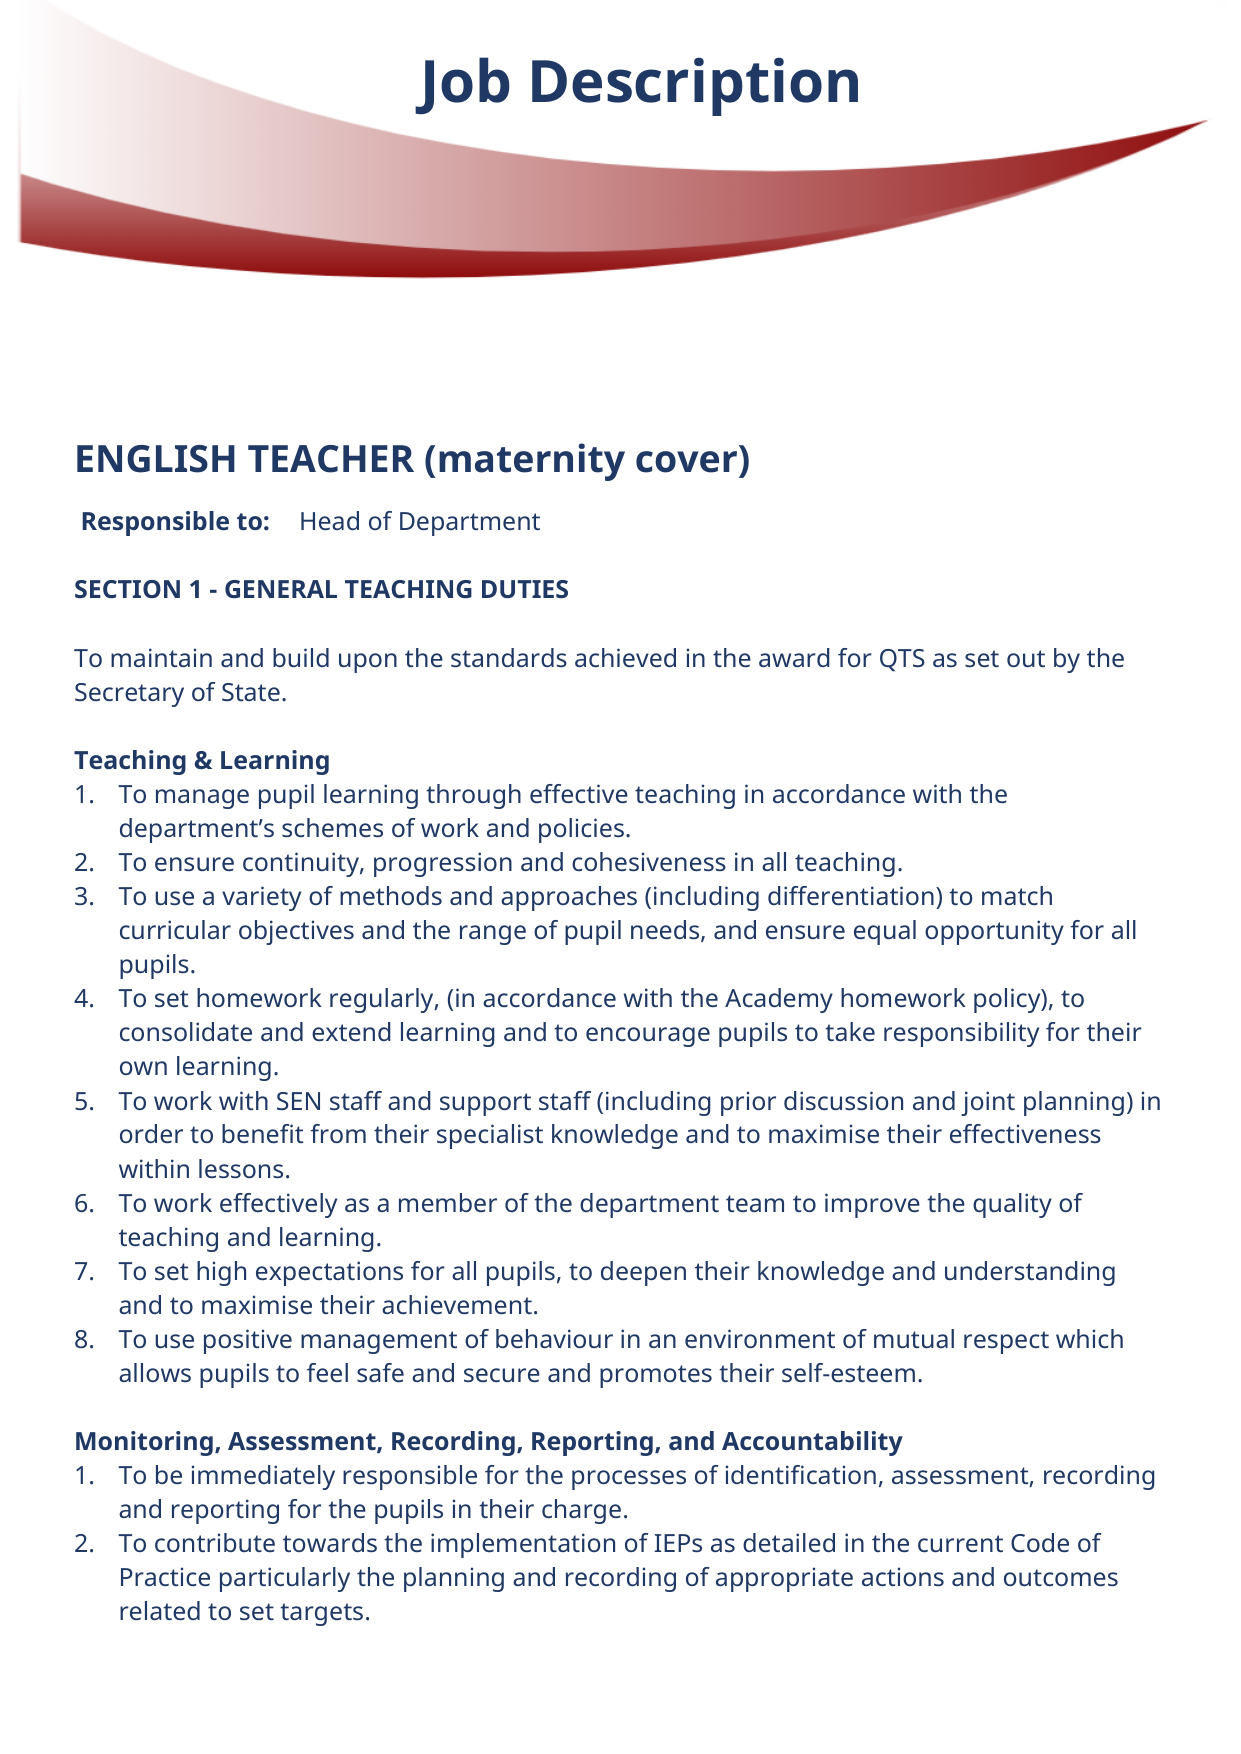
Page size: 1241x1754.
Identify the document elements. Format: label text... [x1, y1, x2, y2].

text 1. To manage pupil learning through effective teaching in accordance with the department’s schemes of work and policies. [74, 777, 1167, 845]
text 3. To use a variety of methods and approaches (including differentiation) to match curricular objectives and the range of pupil needs, and ensure equal opportunity for all pupils. [74, 879, 1167, 981]
text 1. To be immediately responsible for the processes of identification, assessment, recording and reporting for the pupils in their charge. [74, 1458, 1167, 1526]
text 2. To ensure continuity, progression and cohesiveness in all teaching. [74, 845, 1167, 879]
text 6. To work effectively as a member of the department team to improve the quality of teaching and learning. [74, 1185, 1167, 1253]
text SECTION 1 - GENERAL TEACHING DUTIES [74, 572, 1167, 606]
text 4. To set homework regularly, (in accordance with the Academy homework policy), to consolidate and extend learning and to encourage pupils to take responsibility for their own learning. [74, 981, 1167, 1083]
text Teaching & Learning [74, 742, 1167, 777]
text Monitoring, Assessment, Recording, Reporting, and Accountability [74, 1424, 1167, 1458]
text 7. To set high expectations for all pupils, to deepen their knowledge and understanding and to maximise their achievement. [74, 1253, 1167, 1322]
picture [0, 0, 1227, 293]
text 8. To use positive management of behaviour in an environment of mutual respect which allows pupils to feel safe and secure and promotes their self-esteem. [74, 1322, 1167, 1390]
text 2. To contribute towards the implementation of IEPs as detailed in the current Code of Practice particularly the planning and recording of appropriate actions and outcomes related to set targets. [74, 1526, 1167, 1628]
text Responsible to: Head of Department [74, 504, 1167, 538]
text To maintain and build upon the standards achieved in the award for QTS as set out by the Secretary of State. [74, 606, 1167, 708]
text ENGLISH TEACHER (maternity cover) [74, 432, 1167, 483]
text 5. To work with SEN staff and support staff (including prior discussion and joint planning) in order to benefit from their specialist knowledge and to maximise their effectiveness within lessons. [74, 1083, 1167, 1185]
